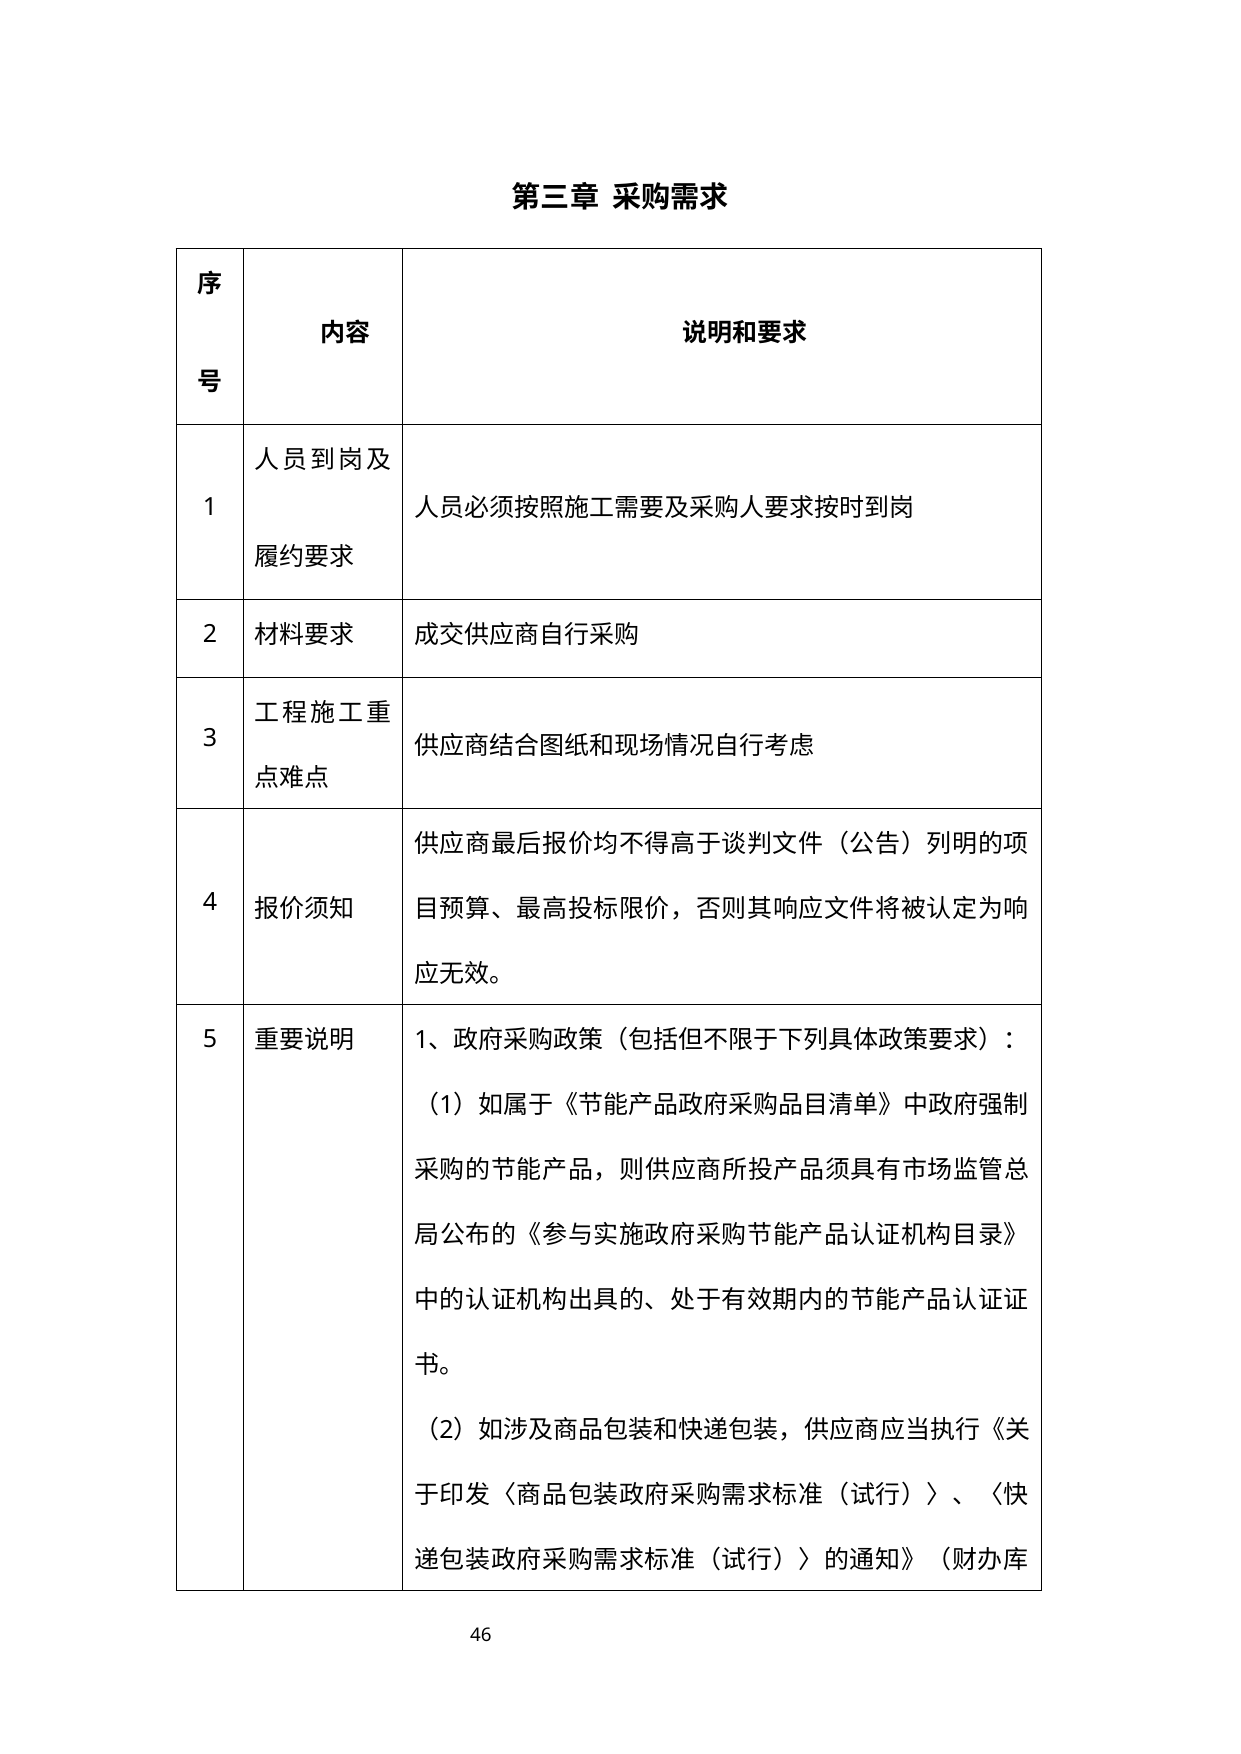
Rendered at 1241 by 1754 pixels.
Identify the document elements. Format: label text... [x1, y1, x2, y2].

table_cell 4 [177, 809, 243, 1004]
table_cell 报价须知 [244, 809, 402, 1004]
table_cell 3 [177, 678, 243, 808]
table_cell 材料要求 [244, 600, 402, 677]
table_cell 人员到岗及履约要求 [244, 425, 402, 599]
table_cell 人员必须按照施工需要及采购人要求按时到岗 [403, 425, 1041, 599]
table_header 说明和要求 [403, 249, 1041, 424]
table_cell 成交供应商自行采购 [403, 600, 1041, 677]
table_cell 1 [177, 425, 243, 599]
table_cell 重要说明 [244, 1005, 402, 1590]
text 第三章 采购需求 [187, 162, 1053, 227]
table_header 序号 [177, 249, 243, 424]
table_cell 供应商最后报价均不得高于谈判文件（公告）列明的项目预算、最高投标限价，否则其响应文件将被认定为响应无效。 [403, 809, 1041, 1004]
table_cell 供应商结合图纸和现场情况自行考虑 [403, 678, 1041, 808]
table_cell 5 [177, 1005, 243, 1590]
table_header 内容 [244, 249, 402, 424]
table_cell 2 [177, 600, 243, 677]
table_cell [403, 1005, 1041, 1590]
table_cell 工程施工重点难点 [244, 678, 402, 808]
